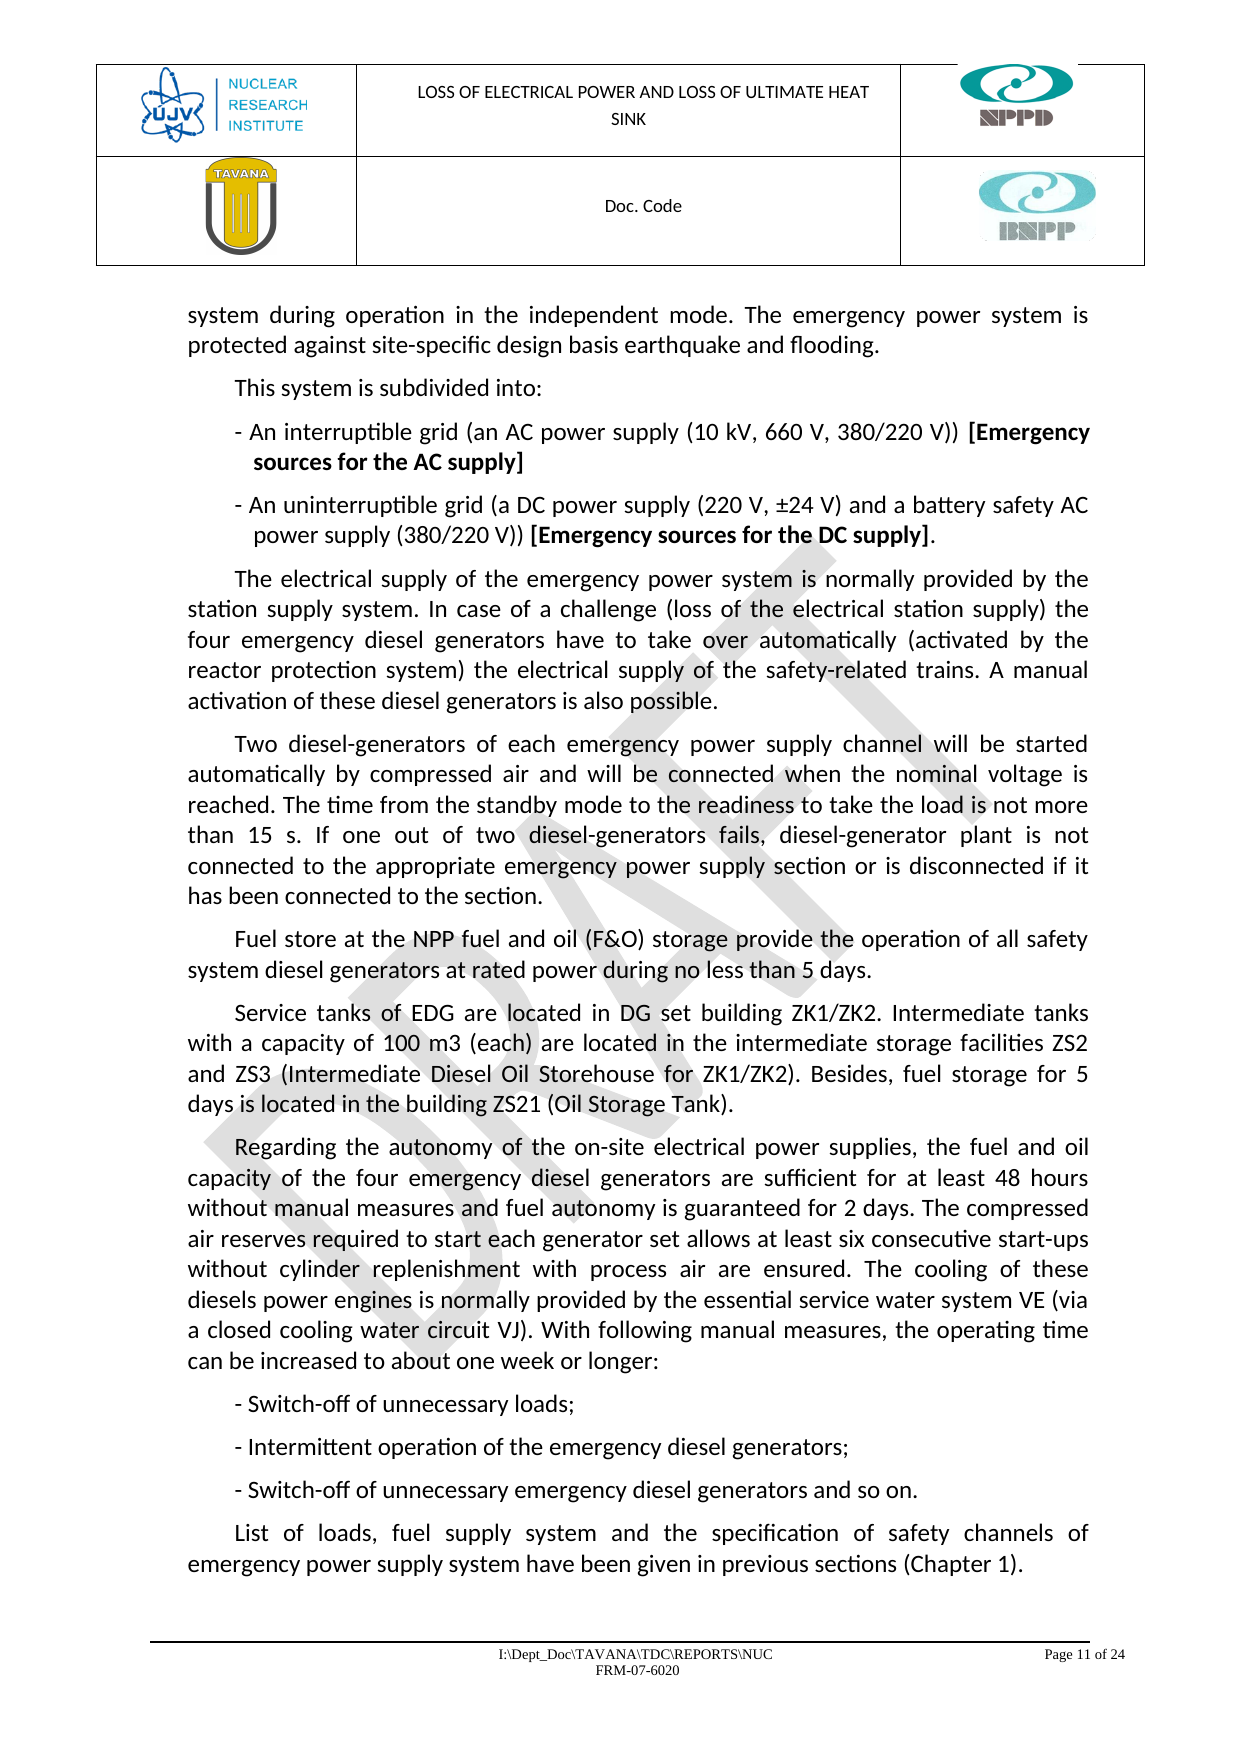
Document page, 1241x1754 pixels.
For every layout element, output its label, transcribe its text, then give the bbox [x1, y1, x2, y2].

text - Switch-off of unnecessary loads; [234, 1388, 1090, 1419]
text This system is subdivided into: [187, 373, 1090, 403]
picture [978, 170, 1096, 241]
picture [205, 157, 277, 255]
text The electrical supply of the emergency power system is normally provided by the station supply system. In case of a challenge (loss of the electrical station supply) the four emergency diesel generators have to take over automatically (activated by the reactor protection system) the electrical supply of the safety-related trains. A manual activation of these diesel generators is also possible. [187, 563, 1090, 715]
text - An interruptible grid (an AC power supply (10 kV, 660 V, 380/220 V)) [Emergency sources for the AC supply] [234, 416, 1090, 477]
text Service tanks of EDG are located in DG set building ZK1/ZK2. Intermediate tanks with a capacity of 100 m3 (each) are located in the intermediate storage facilities ZS2 and ZS3 (Intermediate Diesel Oil Storehouse for ZK1/ZK2). Besides, fuel storage for 5 days is located in the building ZS21 (Oil Storage Tank). [187, 997, 1090, 1119]
text List of loads, fuel supply system and the specification of safety channels of emergency power supply system have been given in previous sections (Chapter 1). [187, 1517, 1090, 1578]
picture [135, 65, 307, 146]
text Fuel store at the NPP fuel and oil (F&O) storage provide the operation of all safety system diesel generators at rated power during no less than 5 days. [187, 923, 1090, 984]
picture [957, 64, 1078, 131]
text Two diesel-generators of each emergency power supply channel will be started automatically by compressed air and will be connected when the nominal voltage is reached. The time from the standby mode to the readiness to take the load is not more than 15 s. If one out of two diesel-generators fails, diesel-generator plant is not connected to the appropriate emergency power supply section or is disconnected if it has been connected to the section. [187, 728, 1090, 911]
text - Intermittent operation of the emergency diesel generators; [234, 1431, 1090, 1462]
text - Switch-off of unnecessary emergency diesel generators and so on. [234, 1474, 1090, 1505]
text - An uninterruptible grid (a DC power supply (220 V, ±24 V) and a battery safety AC power supply (380/220 V)) [Emergency sources for the DC supply]. [234, 489, 1090, 550]
text Regarding the autonomy of the on-site electrical power supplies, the fuel and oil capacity of the four emergency diesel generators are sufficient for at least 48 hours without manual measures and fuel autonomy is guaranteed for 2 days. The compressed air reserves required to start each generator set allows at least six consecutive start-ups without cylinder replenishment with process air are ensured. The cooling of these diesels power engines is normally provided by the essential service water system VE (via a closed cooling water circuit VJ). With following manual measures, the operating time can be increased to about one week or longer: [187, 1132, 1090, 1376]
